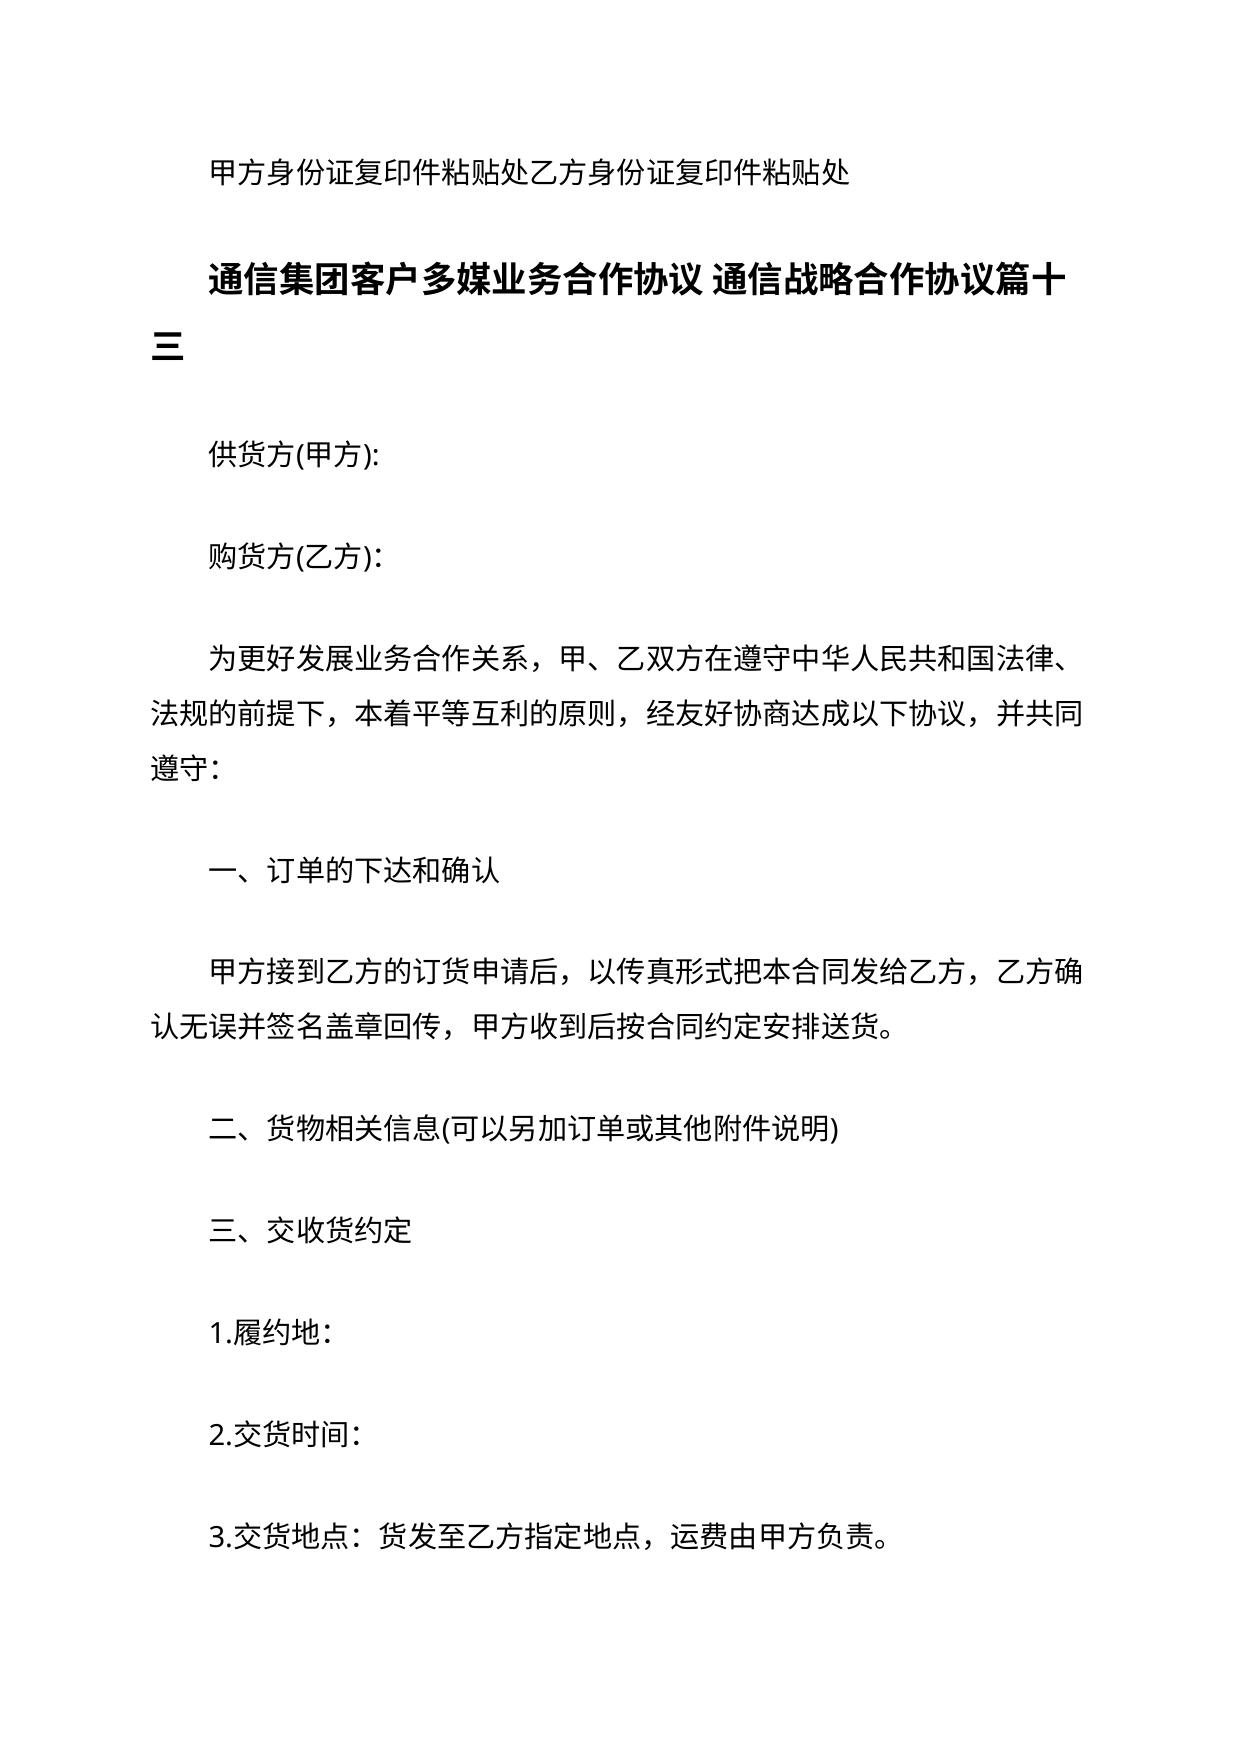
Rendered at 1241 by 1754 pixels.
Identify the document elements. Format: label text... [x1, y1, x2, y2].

text 甲方接到乙方的订货申请后，以传真形式把本合同发给乙方，乙方确认无误并签名盖章回传，甲方收到后按合同约定安排送货。 [150, 949, 1090, 1046]
text 2.交货时间： [150, 1411, 1090, 1454]
text 供货方(甲方): [150, 432, 1090, 474]
text 为更好发展业务合作关系，甲、乙双方在遵守中华人民共和国法律、法规的前提下，本着平等互利的原则，经友好协商达成以下协议，并共同遵守： [150, 636, 1090, 788]
text 1.履约地： [150, 1309, 1090, 1352]
text 三、交收货约定 [150, 1208, 1090, 1250]
text 通信集团客户多媒业务合作协议 通信战略合作协议篇十三 [150, 252, 1090, 369]
text 一、订单的下达和确认 [150, 847, 1090, 889]
text 甲方身份证复印件粘贴处乙方身份证复印件粘贴处 [150, 150, 1090, 192]
text 3.交货地点：货发至乙方指定地点，运费由甲方负责。 [150, 1513, 1090, 1556]
text 二、货物相关信息(可以另加订单或其他附件说明) [150, 1106, 1090, 1148]
text 购货方(乙方)： [150, 534, 1090, 576]
